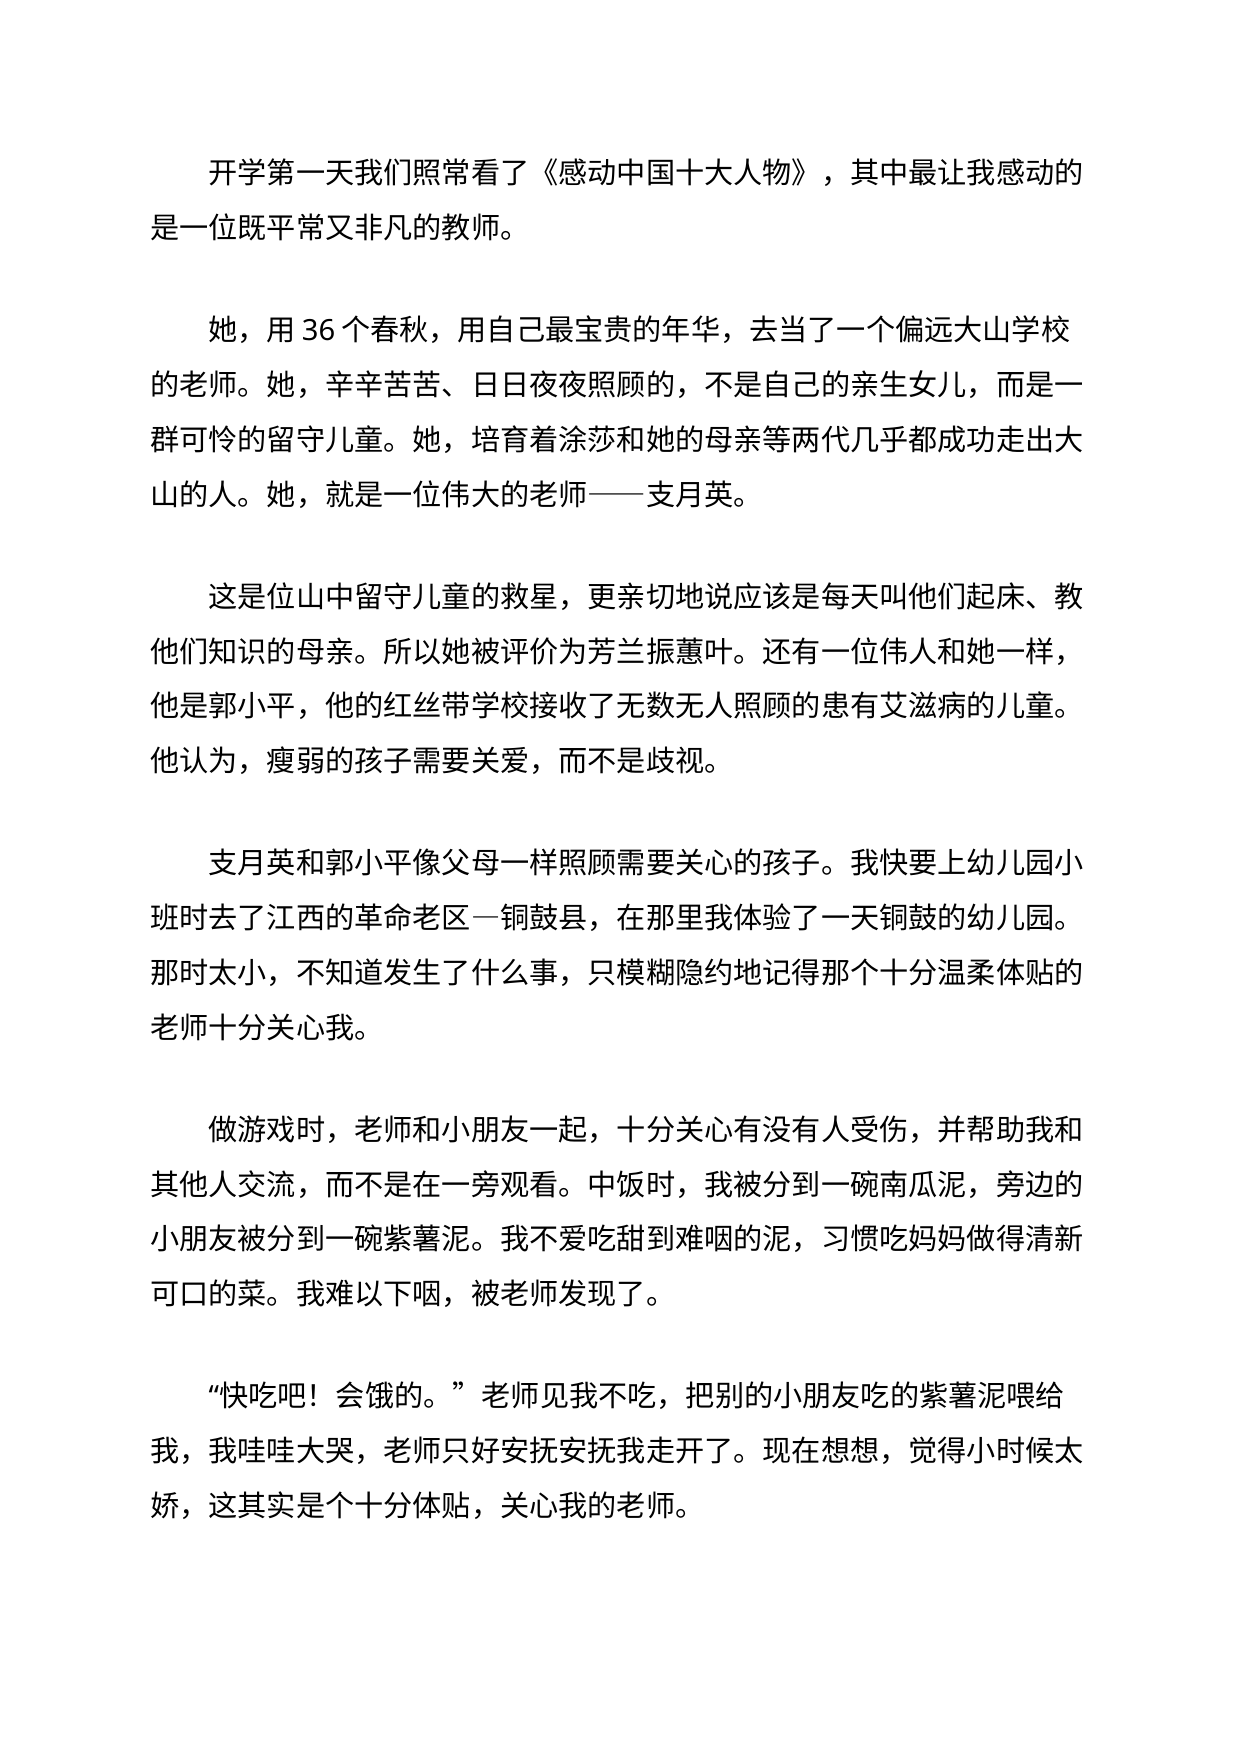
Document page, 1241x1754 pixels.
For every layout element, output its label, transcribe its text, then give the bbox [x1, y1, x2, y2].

text “快吃吧！会饿的。”老师见我不吃，把别的小朋友吃的紫薯泥喂给我，我哇哇大哭，老师只好安抚安抚我走开了。现在想想，觉得小时候太娇，这其实是个十分体贴，关心我的老师。 [150, 1373, 1090, 1525]
text 做游戏时，老师和小朋友一起，十分关心有没有人受伤，并帮助我和其他人交流，而不是在一旁观看。中饭时，我被分到一碗南瓜泥，旁边的小朋友被分到一碗紫薯泥。我不爱吃甜到难咽的泥，习惯吃妈妈做得清新可口的菜。我难以下咽，被老师发现了。 [150, 1106, 1090, 1313]
text 开学第一天我们照常看了《感动中国十大人物》，其中最让我感动的是一位既平常又非凡的教师。 [150, 150, 1090, 247]
text 支月英和郭小平像父母一样照顾需要关心的孩子。我快要上幼儿园小班时去了江西的革命老区—铜鼓县，在那里我体验了一天铜鼓的幼儿园。那时太小，不知道发生了什么事，只模糊隐约地记得那个十分温柔体贴的老师十分关心我。 [150, 840, 1090, 1047]
text 她，用36个春秋，用自己最宝贵的年华，去当了一个偏远大山学校的老师。她，辛辛苦苦、日日夜夜照顾的，不是自己的亲生女儿，而是一群可怜的留守儿童。她，培育着涂莎和她的母亲等两代几乎都成功走出大山的人。她，就是一位伟大的老师――支月英。 [150, 307, 1090, 514]
text 这是位山中留守儿童的救星，更亲切地说应该是每天叫他们起床、教他们知识的母亲。所以她被评价为芳兰振蕙叶。还有一位伟人和她一样，他是郭小平，他的红丝带学校接收了无数无人照顾的患有艾滋病的儿童。他认为，瘦弱的孩子需要关爱，而不是歧视。 [150, 573, 1090, 780]
